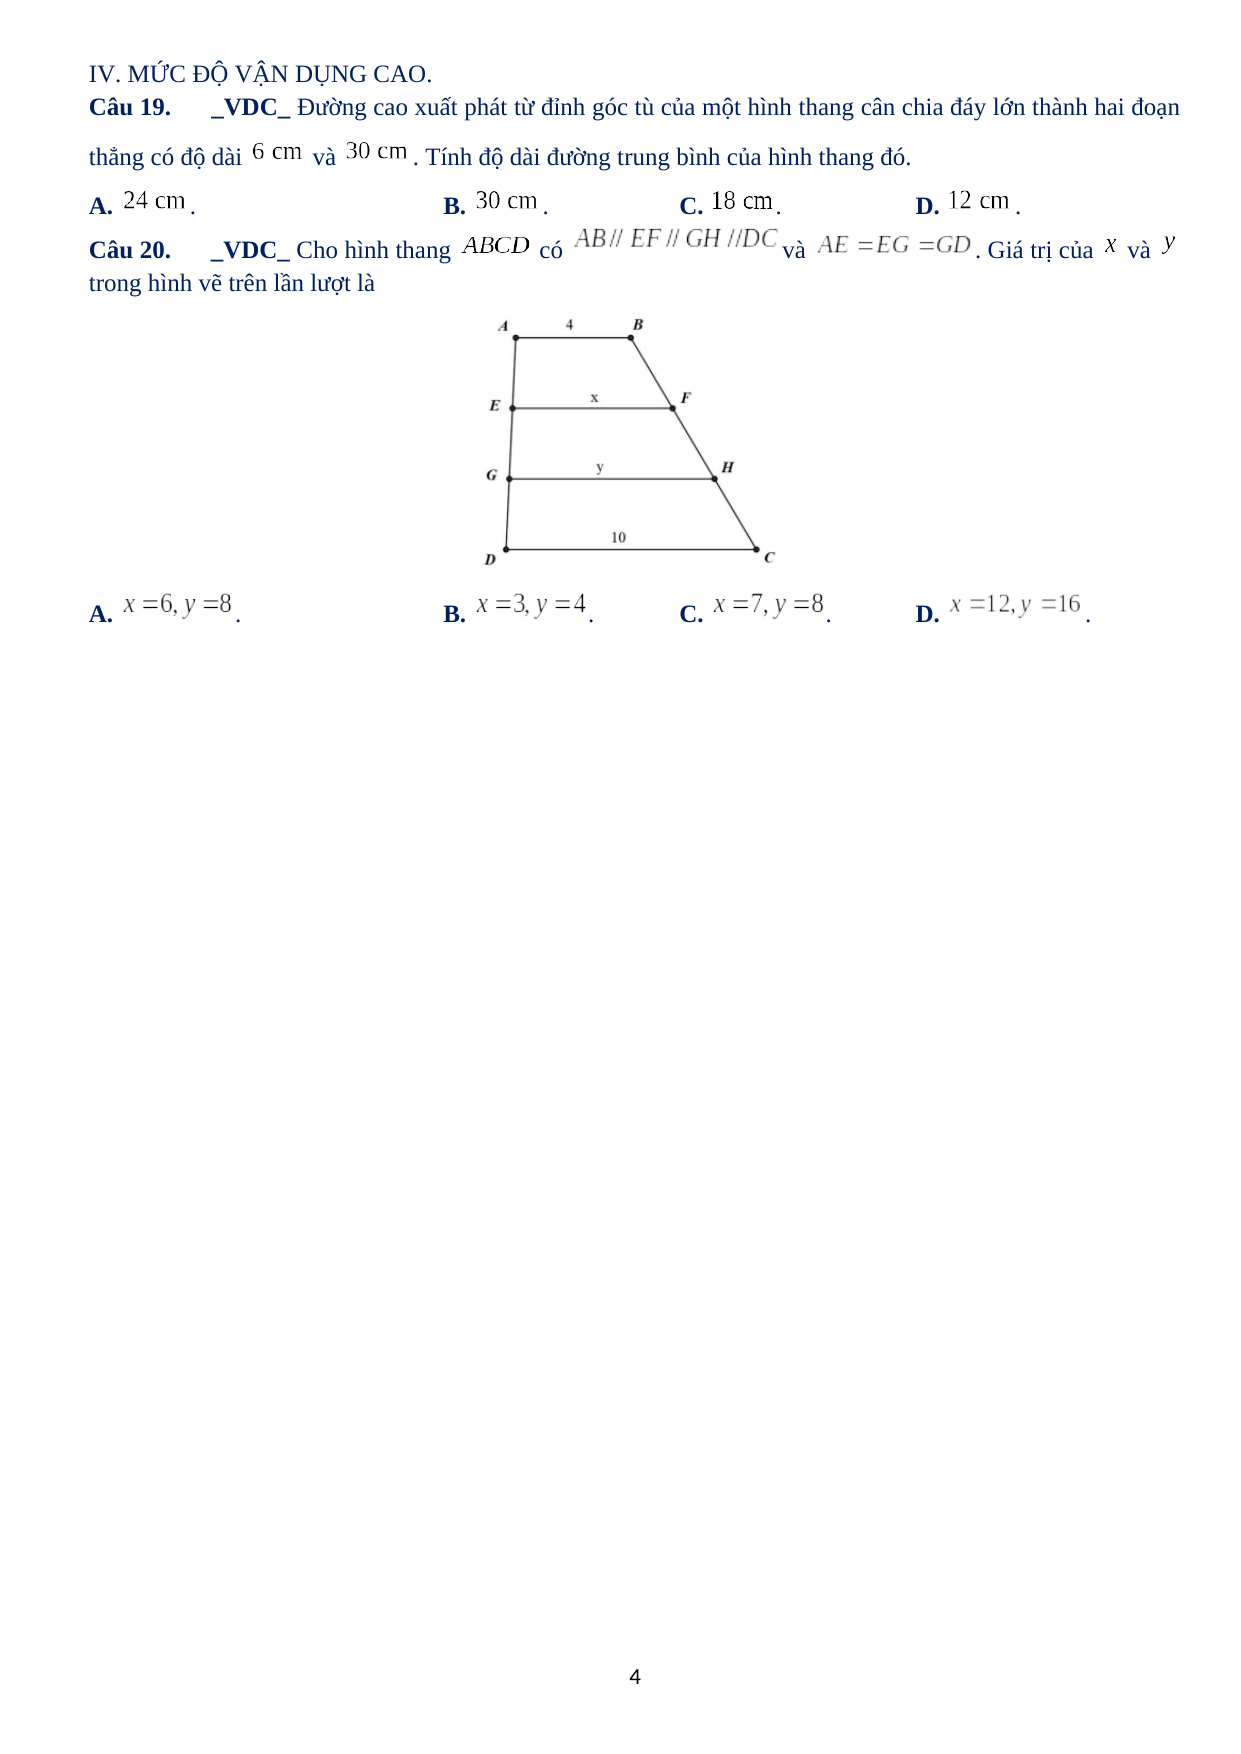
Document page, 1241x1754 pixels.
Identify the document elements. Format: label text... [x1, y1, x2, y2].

list IV. MỨC ĐỘ VẬN DỤNG CAO. [89, 59, 1181, 88]
list Câu 19. _VDC_ Đường cao xuất phát từ đỉnh góc tù của một hình thang cân chia đáy lớn thành hai đoạn thẳng có độ dài và . Tính độ dài đường trung bình của hình thang đó. [89, 92, 1181, 170]
list A. . B. . C. . D. . [89, 185, 1181, 220]
picture [472, 301, 798, 584]
list A. . B. . C. . D. . [89, 588, 1181, 628]
list Câu 20. _VDC_ Cho hình thang có và . Giá trị của và trong hình vẽ trên lần lượt là [89, 224, 1181, 297]
